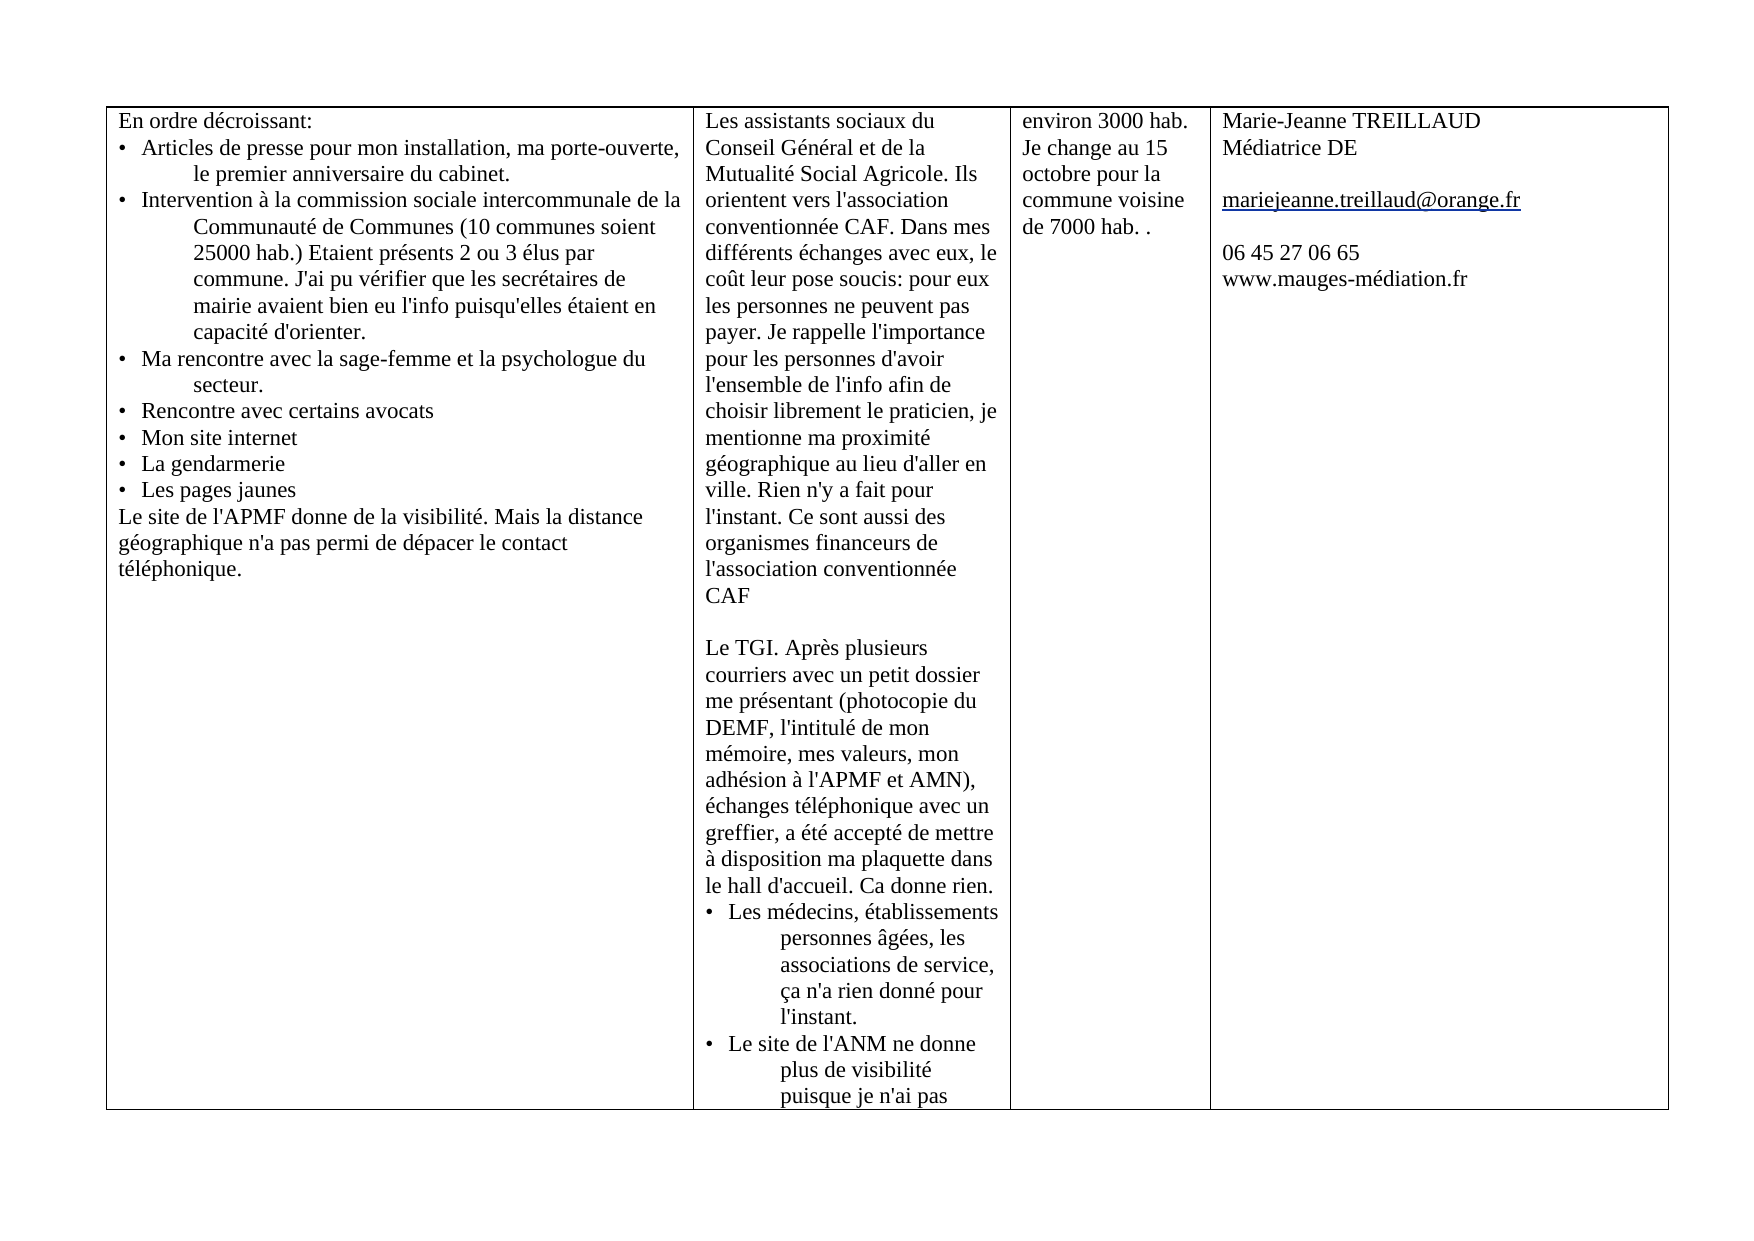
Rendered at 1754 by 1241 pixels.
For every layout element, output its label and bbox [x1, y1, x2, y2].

table_cell [107, 108, 693, 1109]
table_cell [1211, 108, 1668, 1109]
table_cell [694, 108, 1010, 1109]
table_cell [1011, 108, 1210, 1109]
